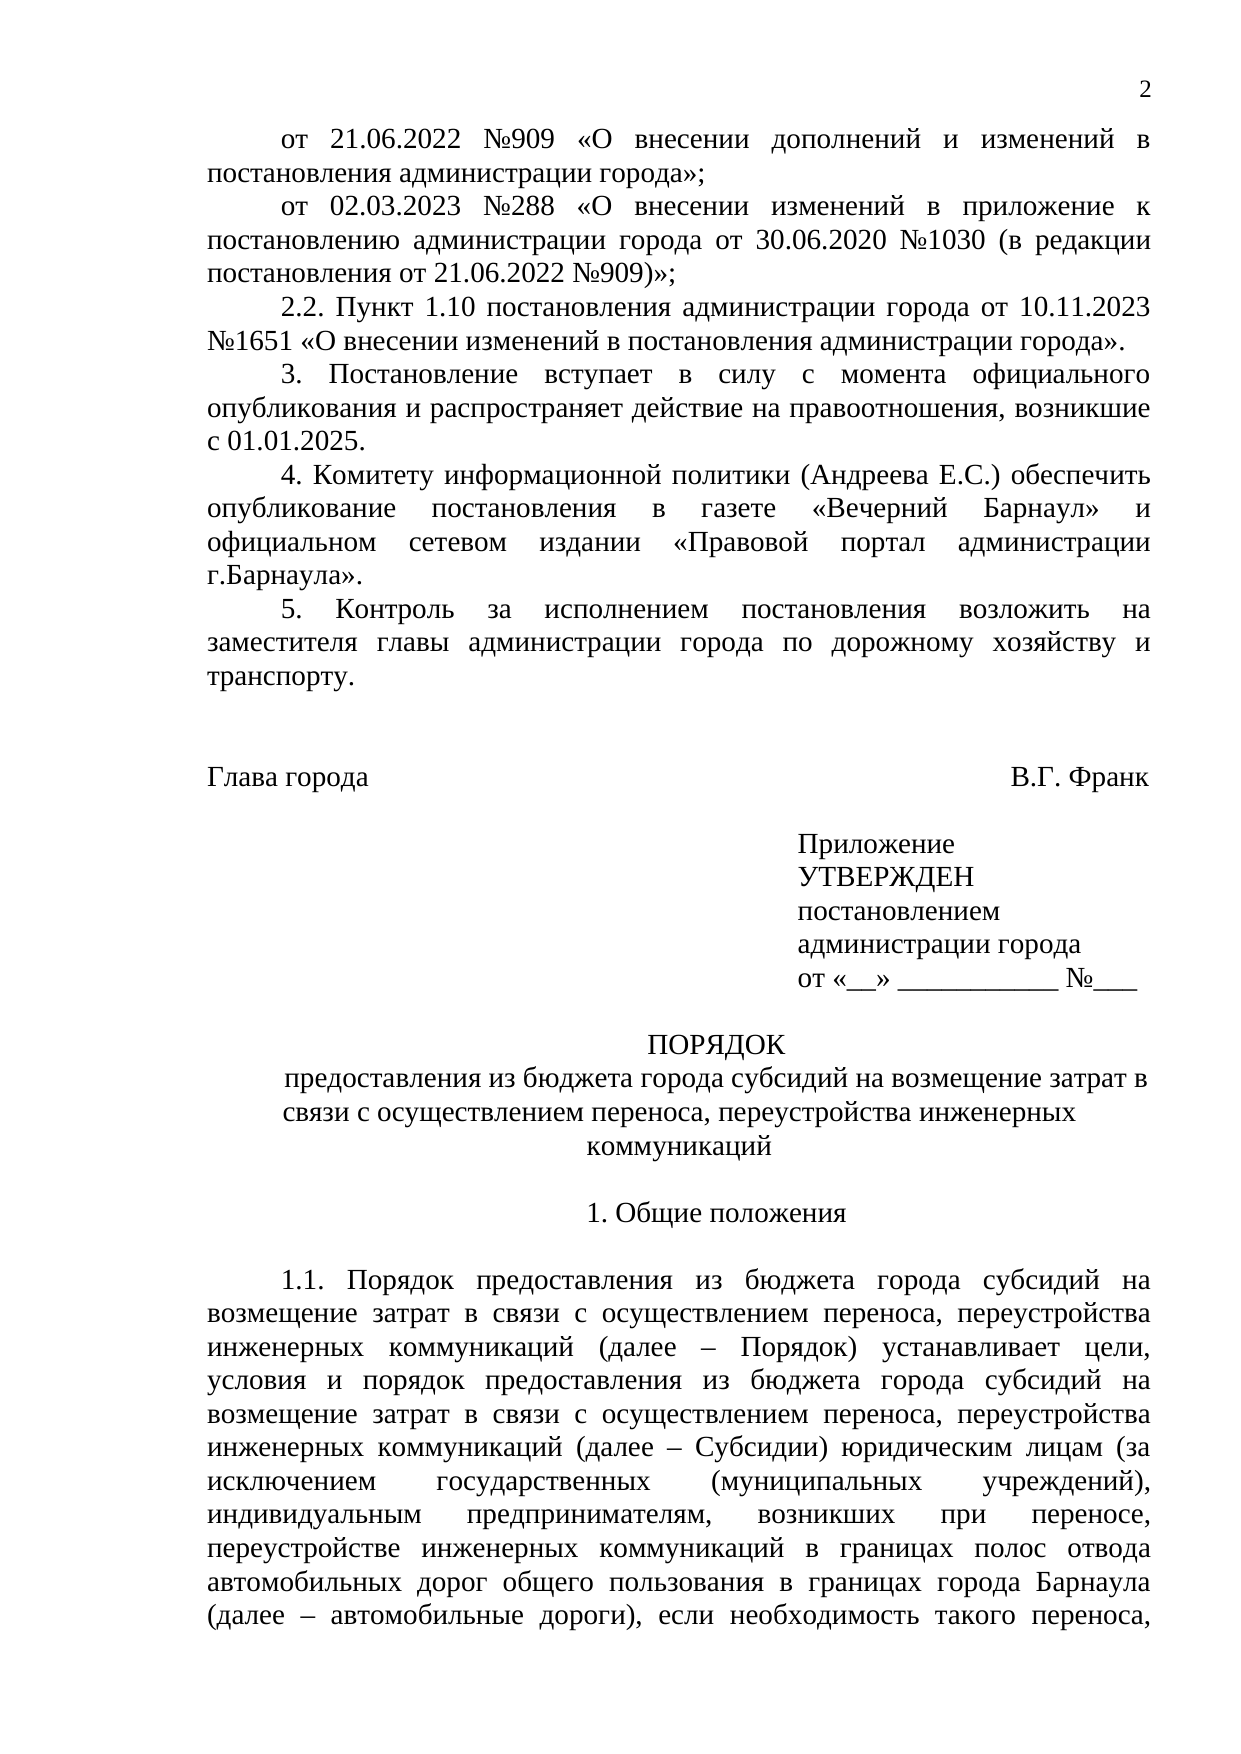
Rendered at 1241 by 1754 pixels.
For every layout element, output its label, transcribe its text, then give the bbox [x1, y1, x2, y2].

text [207, 1262, 1152, 1631]
text 2.2. Пункт 1.10 постановления администрации города от 10.11.2023 №1651 «О внесении изменений в постановления администрации города». [207, 289, 1152, 356]
title ПОРЯДОК [207, 1027, 1152, 1061]
text 3. Постановление вступает в силу с момента официального опубликования и распространяет действие на правоотношения, возникшие с 01.01.2025. [207, 356, 1152, 457]
text Глава города В.Г. Франк [207, 759, 1152, 792]
text УТВЕРЖДЕН [797, 859, 1152, 893]
text от 21.06.2022 №909 «О внесении дополнений и изменений в постановления администрации города»; [207, 121, 1152, 188]
text постановлением [797, 893, 1152, 926]
text от 02.03.2023 №288 «О внесении изменений в приложение к постановлению администрации города от 30.06.2020 №1030 (в редакции постановления от 21.06.2022 №909)»; [207, 188, 1152, 289]
text 5. Контроль за исполнением постановления возложить на заместителя главы администрации города по дорожному хозяйству и транспорту. [207, 591, 1152, 692]
text администрации города [797, 926, 1152, 960]
text от «__» ___________ №___ [797, 960, 1152, 993]
text предоставления из бюджета города субсидий на возмещение затрат в связи с осуществлением переноса, переустройства инженерных коммуникаций [207, 1061, 1152, 1161]
text 4. Комитету информационной политики (Андреева Е.С.) обеспечить опубликование постановления в газете «Вечерний Барнаул» и официальном сетевом издании «Правовой портал администрации г.Барнаула». [207, 457, 1152, 591]
text Приложение [797, 826, 1152, 859]
title 1. Общие положения [207, 1195, 1152, 1228]
